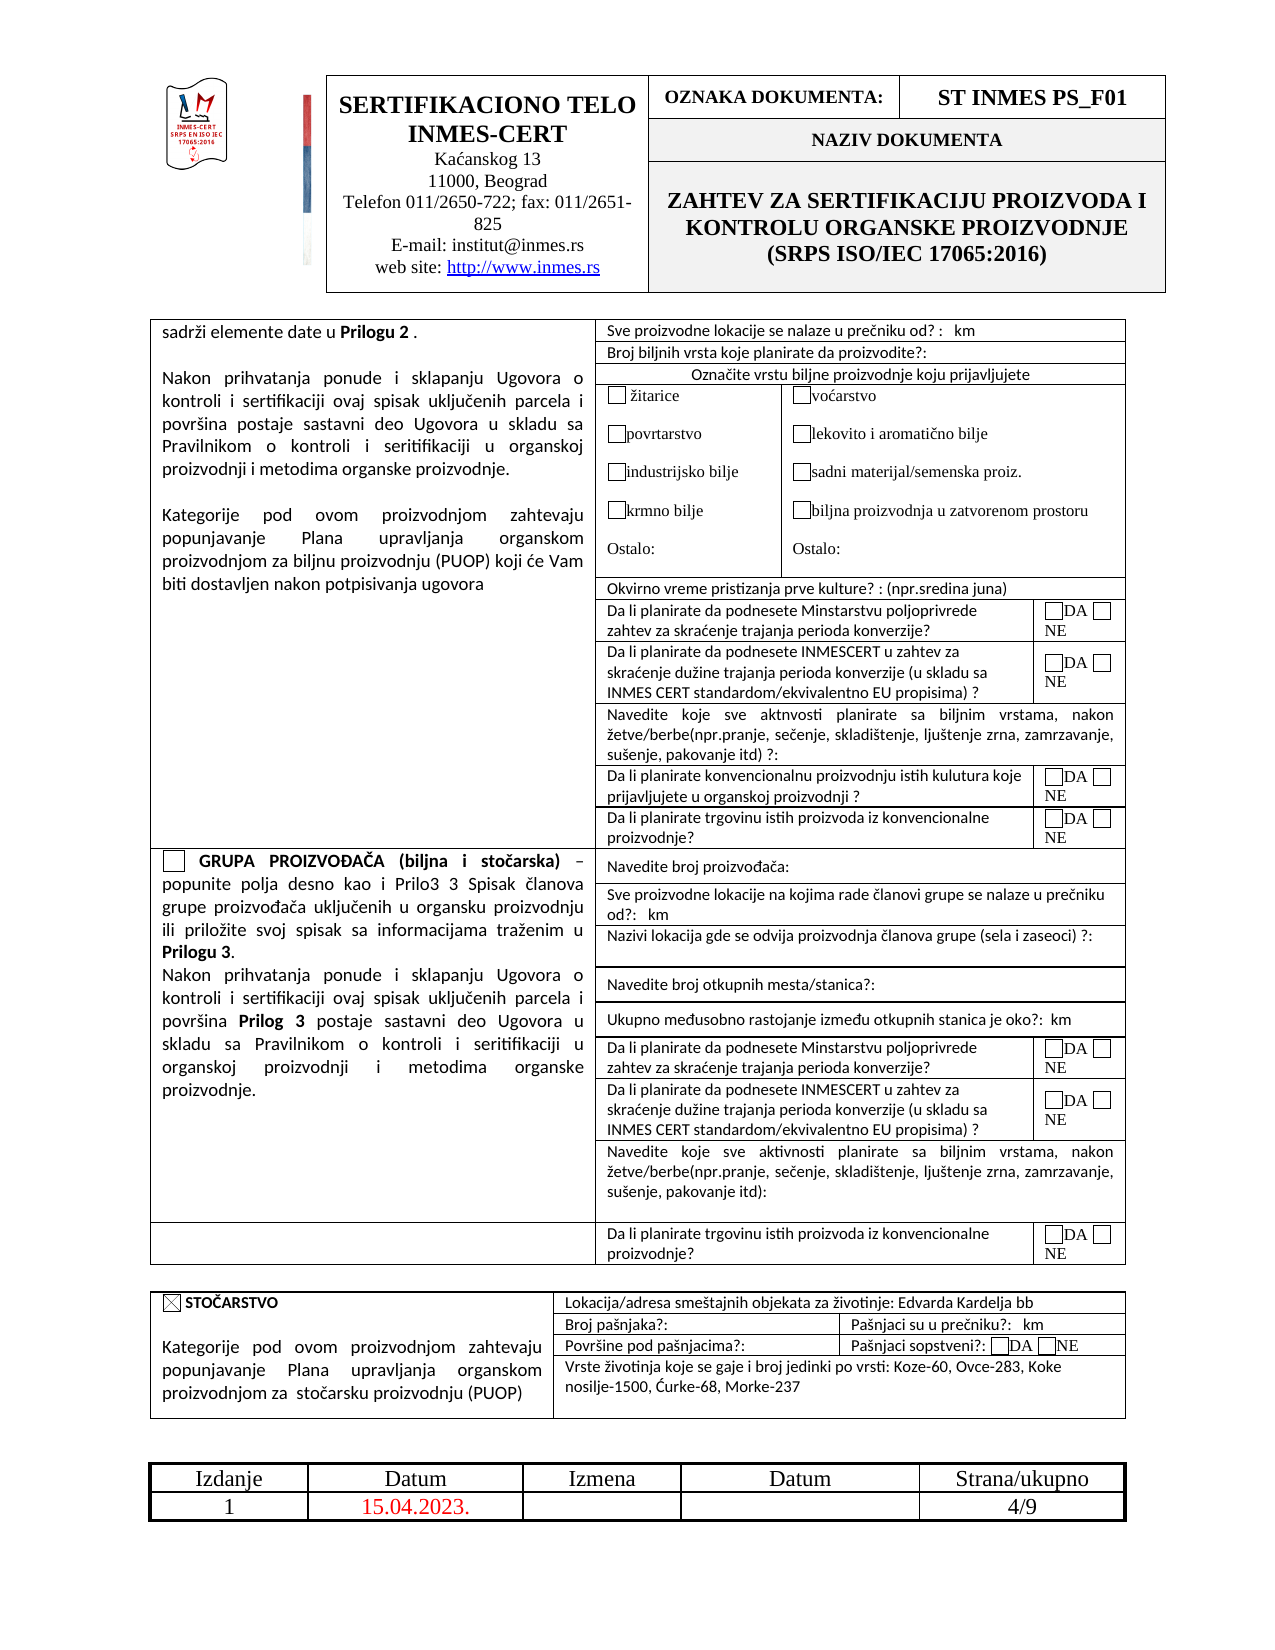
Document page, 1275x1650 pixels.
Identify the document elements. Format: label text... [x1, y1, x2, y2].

table_cell GRUPA PROIZVOĐAČA (biljna i stočarska) – popunite polja desno kao i Prilo3 3 Spisak članova grupe proizvođača uključenih u organsku proizvodnju ili priložite svoj spisak sa informacijama traženim u Prilogu 3. Nakon prihvatanja ponude i sklapanju Ugovora o kontroli i sertifikaciji ovaj spisak uključenih parcela i površina Prilog 3 postaje sastavni deo Ugovora u skladu sa Pravilnikom o kontroli i seritifikaciji u organskoj proizvodnji i metodima organske proizvodnje. [151, 849, 595, 1222]
table_cell DA NE [1034, 1079, 1125, 1140]
table_cell Nazivi lokacija gde se odvija proizvodnja članova grupe (sela i zaseoci) ?: [596, 926, 1125, 966]
table_cell Navedite koje sve aktnvosti planirate sa biljnim vrstama, nakon žetve/berbe(npr.pranje, sečenje, skladištenje, ljuštenje zrna, zamrzavanje, sušenje, pakovanje itd) ?: [596, 704, 1125, 765]
table_cell Da li planirate da podnesete Minstarstvu poljoprivrede zahtev za skraćenje trajanja perioda konverzije? [596, 600, 1033, 641]
table_cell DA NE [1034, 766, 1125, 806]
table_cell Vrste životinja koje se gaje i broj jedinki po vrsti: Koze-60, Ovce-283, Koke nosilje-1500, Ćurke-68, Morke-237 [554, 1356, 1125, 1417]
table_cell Navedite broj proizvođača: [596, 849, 1125, 883]
table_cell Sve proizvodne lokacije se nalaze u prečniku od? : km [596, 320, 1125, 341]
table_cell Da li planirate da podnesete Minstarstvu poljoprivrede zahtev za skraćenje trajanja perioda konverzije? [596, 1038, 1033, 1078]
table_cell Da li planirate trgovinu istih proizvoda iz konvencionalne proizvodnje? [596, 808, 1033, 848]
table_cell DA NE [1034, 642, 1125, 703]
table_cell Navedite koje sve aktivnosti planirate sa biljnim vrstama, nakon žetve/berbe(npr.pranje, sečenje, skladištenje, ljuštenje zrna, zamrzavanje, sušenje, pakovanje itd): [596, 1141, 1125, 1222]
table_header STOČARSTVO Kategorije pod ovom proizvodnjom zahtevaju popunjavanje Plana upravljanja organskom proizvodnjom za stočarsku proizvodnju (PUOP) [151, 1293, 553, 1417]
table_header Lokacija/adresa smeštajnih objekata za životinje: Edvarda Kardelja bb [554, 1293, 1125, 1313]
table_cell Broj pašnjaka?: [554, 1314, 839, 1334]
table_cell DA NE [1034, 1223, 1125, 1264]
table_cell Broj biljnih vrsta koje planirate da proizvodite?: [596, 342, 1125, 363]
table_cell Površine pod pašnjacima?: [554, 1335, 839, 1355]
table_cell Okvirno vreme pristizanja prve kulture? : (npr.sredina juna) [596, 578, 1125, 599]
table_cell Pašnjaci sopstveni?: DA NE [840, 1335, 1125, 1355]
table_cell Da li planirate da podnesete INMESCERT u zahtev za skraćenje dužine trajanja perioda konverzije (u skladu sa INMES CERT standardom/ekvivalentno EU propisima) ? [596, 642, 1033, 703]
table_cell Da li planirate konvencionalnu proizvodnju istih kulutura koje prijavljujete u organskoj proizvodnji ? [596, 766, 1033, 806]
table_cell DA NE [1034, 808, 1125, 848]
table_cell Sve proizvodne lokacije na kojima rade članovi grupe se nalaze u prečniku od?: km [596, 884, 1125, 925]
table_cell DA NE [1034, 600, 1125, 641]
table_cell žitarice povrtarstvo industrijsko bilje krmno bilje Ostalo: [596, 385, 781, 577]
table_cell [151, 1223, 595, 1264]
table_cell Ukupno međusobno rastojanje između otkupnih stanica je oko?: km [596, 1003, 1125, 1036]
table_cell Da li planirate trgovinu istih proizvoda iz konvencionalne proizvodnje? [596, 1223, 1033, 1264]
table_cell DA NE [1034, 1038, 1125, 1078]
table_cell Navedite broj otkupnih mesta/stanica?: [596, 968, 1125, 1001]
table_cell Da li planirate da podnesete INMESCERT u zahtev za skraćenje dužine trajanja perioda konverzije (u skladu sa INMES CERT standardom/ekvivalentno EU propisima) ? [596, 1079, 1033, 1140]
table_cell voćarstvo lekovito i aromatično bilje sadni materijal/semenska proiz. biljna proizvodnja u zatvorenom prostoru Ostalo: [782, 385, 1125, 577]
table_cell Označite vrstu biljne proizvodnje koju prijavljujete [596, 364, 1125, 384]
table_cell Pašnjaci su u prečniku?: km [840, 1314, 1125, 1334]
